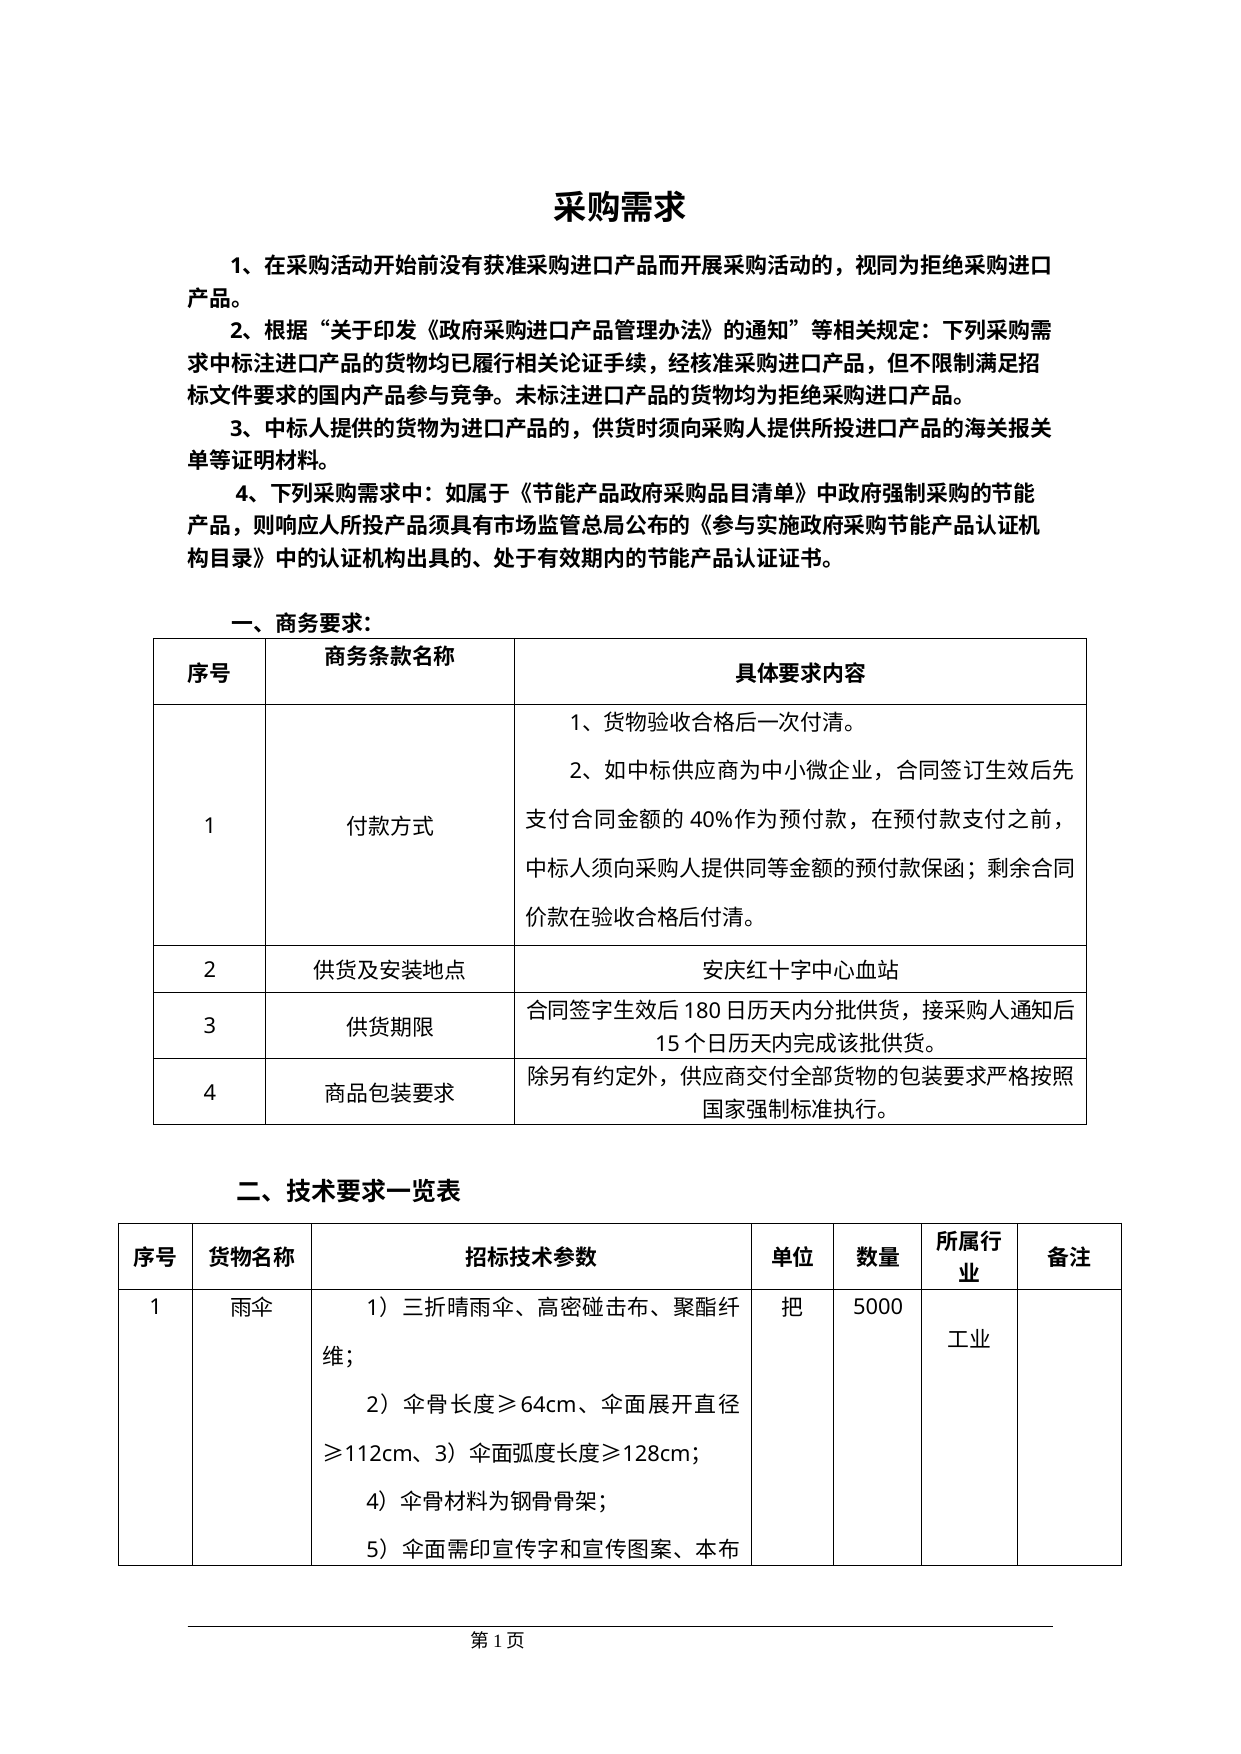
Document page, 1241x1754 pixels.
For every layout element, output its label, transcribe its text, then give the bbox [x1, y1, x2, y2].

table_header 所属行业 [922, 1224, 1017, 1288]
table_header 货物名称 [193, 1224, 311, 1288]
table_cell 工业 [922, 1290, 1017, 1564]
table_cell [1018, 1290, 1121, 1564]
table_cell 1、货物验收合格后一次付清。 2、如中标供应商为中小微企业，合同签订生效后先支付合同金额的40%作为预付款，在预付款支付之前，中标人须向采购人提供同等金额的预付款保函；剩余合同价款在验收合格后付清。 [515, 705, 1086, 944]
text 3、中标人提供的货物为进口产品的，供货时须向采购人提供所投进口产品的海关报关单等证明材料。 [187, 410, 1053, 475]
table_header 具体要求内容 [515, 639, 1086, 704]
table_header 招标技术参数 [312, 1224, 751, 1288]
table_cell 供货期限 [266, 993, 514, 1058]
table_header 数量 [834, 1224, 921, 1288]
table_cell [312, 1290, 751, 1564]
table_cell 雨伞 [193, 1290, 311, 1564]
table_cell 除另有约定外，供应商交付全部货物的包装要求严格按照国家强制标准执行。 [515, 1059, 1086, 1124]
table_cell 供货及安装地点 [266, 946, 514, 992]
table_cell 把 [752, 1290, 833, 1564]
table_cell 4 [154, 1059, 265, 1124]
text 4、下列采购需求中：如属于《节能产品政府采购品目清单》中政府强制采购的节能产品，则响应人所投产品须具有市场监管总局公布的《参与实施政府采购节能产品认证机构目录》中的认证机构出具的、处于有效期内的节能产品认证证书。 [187, 475, 1053, 573]
table_header 序号 [119, 1224, 192, 1288]
table_cell 商品包装要求 [266, 1059, 514, 1124]
text 2、根据“关于印发《政府采购进口产品管理办法》的通知”等相关规定：下列采购需求中标注进口产品的货物均已履行相关论证手续，经核准采购进口产品，但不限制满足招标文件要求的国内产品参与竞争。未标注进口产品的货物均为拒绝采购进口产品。 [187, 313, 1053, 410]
table_cell 1 [119, 1290, 192, 1564]
text 一、商务要求： [187, 605, 1053, 638]
subtitle 二、技术要求一览表 [187, 1157, 1053, 1222]
table_cell 1 [154, 705, 265, 944]
table_cell 付款方式 [266, 705, 514, 944]
subtitle 采购需求 [187, 172, 1053, 237]
text 1、在采购活动开始前没有获准采购进口产品而开展采购活动的，视同为拒绝采购进口产品。 [187, 248, 1053, 313]
table_cell 安庆红十字中心血站 [515, 946, 1086, 992]
table_cell 合同签字生效后180日历天内分批供货，接采购人通知后 15个日历天内完成该批供货。 [515, 993, 1086, 1058]
table_header 商务条款名称 [266, 639, 514, 704]
table_header 序号 [154, 639, 265, 704]
table_cell 2 [154, 946, 265, 992]
table_header 备注 [1018, 1224, 1121, 1288]
table_cell 5000 [834, 1290, 921, 1564]
table_cell 3 [154, 993, 265, 1058]
table_header 单位 [752, 1224, 833, 1288]
